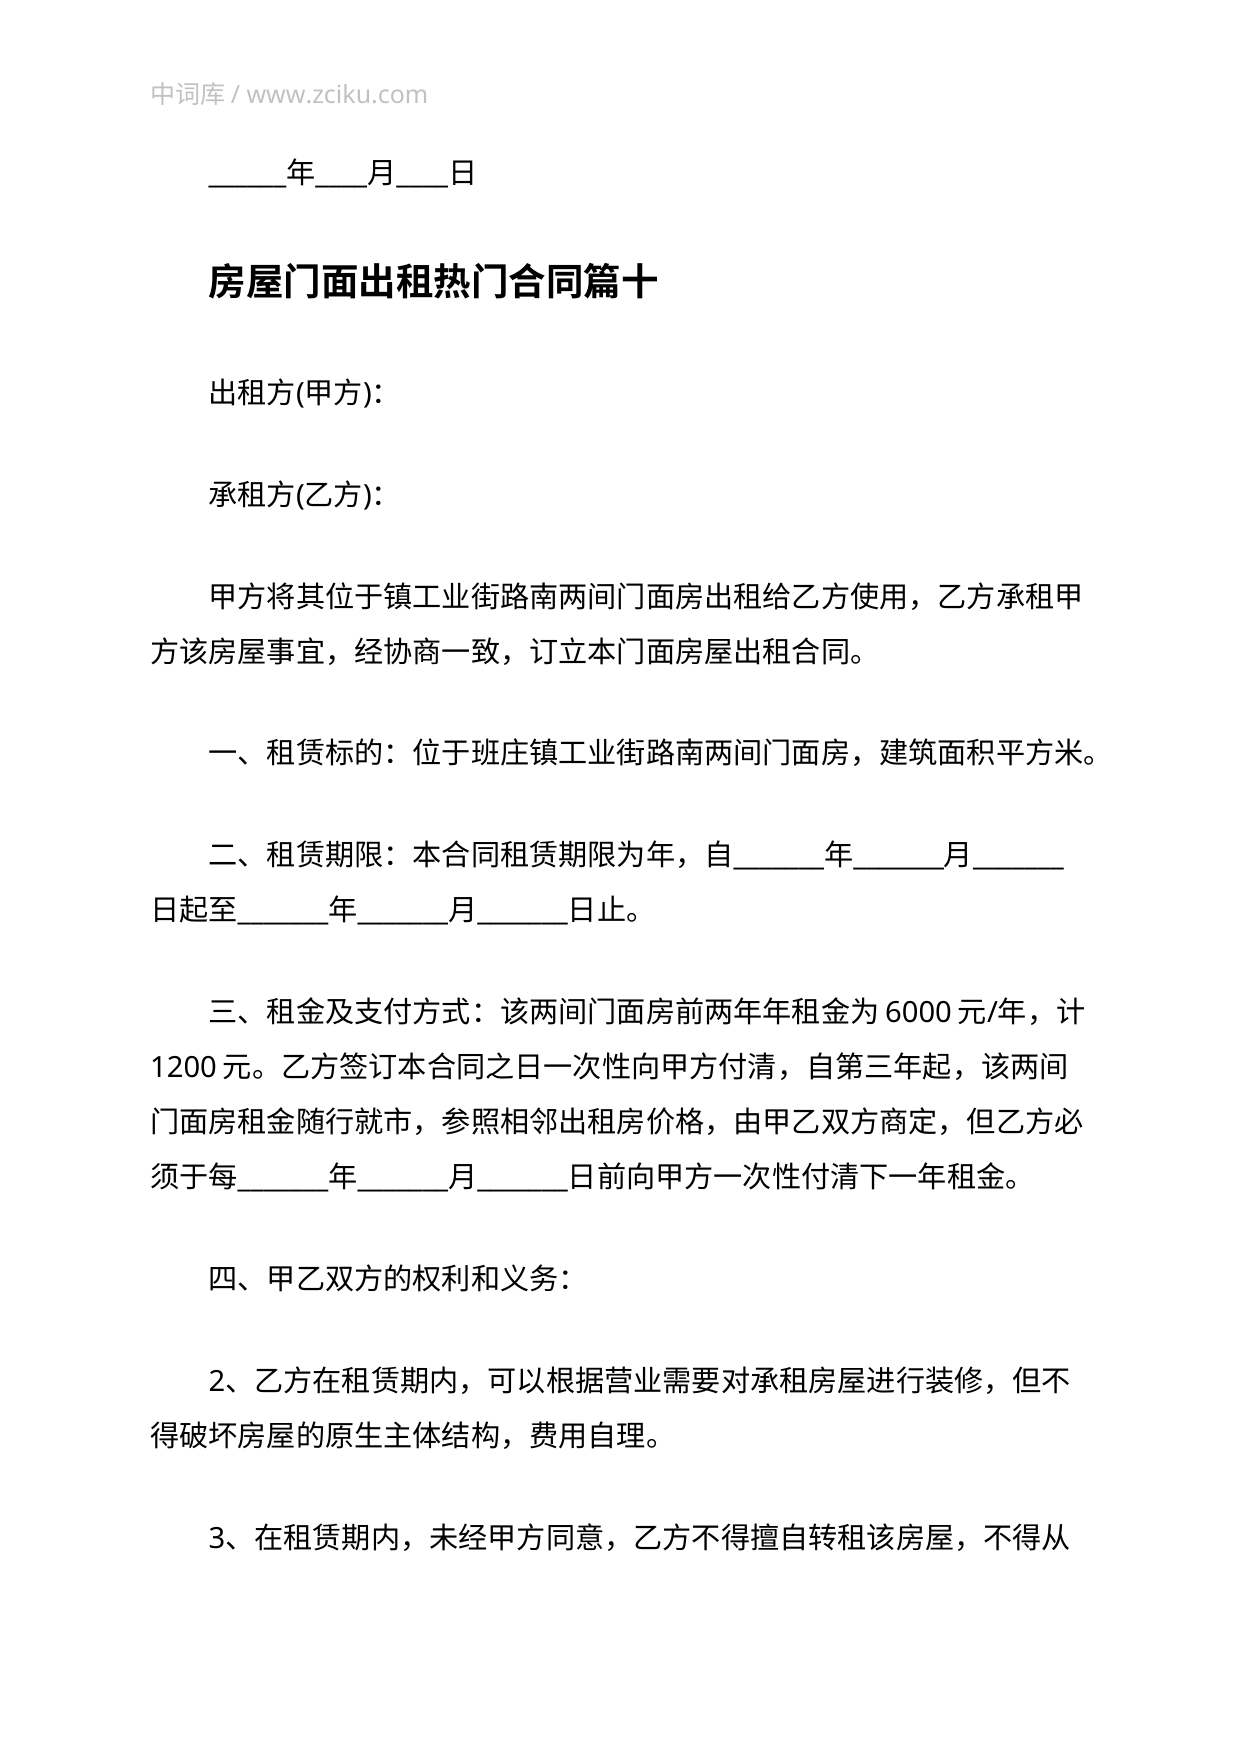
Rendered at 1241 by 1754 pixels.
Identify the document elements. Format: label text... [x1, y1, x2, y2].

text 承租方(乙方)： [150, 471, 1090, 514]
text 四、甲乙双方的权利和义务： [150, 1256, 1090, 1298]
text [150, 1514, 1090, 1557]
text 2、乙方在租赁期内，可以根据营业需要对承租房屋进行装修，但不得破坏房屋的原生主体结构，费用自理。 [150, 1357, 1090, 1455]
text 房屋门面出租热门合同篇十 [150, 252, 1090, 306]
text 甲方将其位于镇工业街路南两间门面房出租给乙方使用，乙方承租甲方该房屋事宜，经协商一致，订立本门面房屋出租合同。 [150, 573, 1090, 671]
text 出租方(甲方)： [150, 369, 1090, 412]
text ______年____月____日 [150, 150, 1090, 192]
text 二、租赁期限：本合同租赁期限为年，自_______年_______月_______日起至_______年_______月_______日止。 [150, 832, 1090, 929]
text 一、租赁标的：位于班庄镇工业街路南两间门面房，建筑面积平方米。 [150, 730, 1090, 772]
text 三、租金及支付方式：该两间门面房前两年年租金为6000元/年，计1200元。乙方签订本合同之日一次性向甲方付清，自第三年起，该两间门面房租金随行就市，参照相邻出租房价格，由甲乙双方商定，但乙方必须于每_______年_______月_______日前向甲方一次性付清下一年租金。 [150, 989, 1090, 1196]
